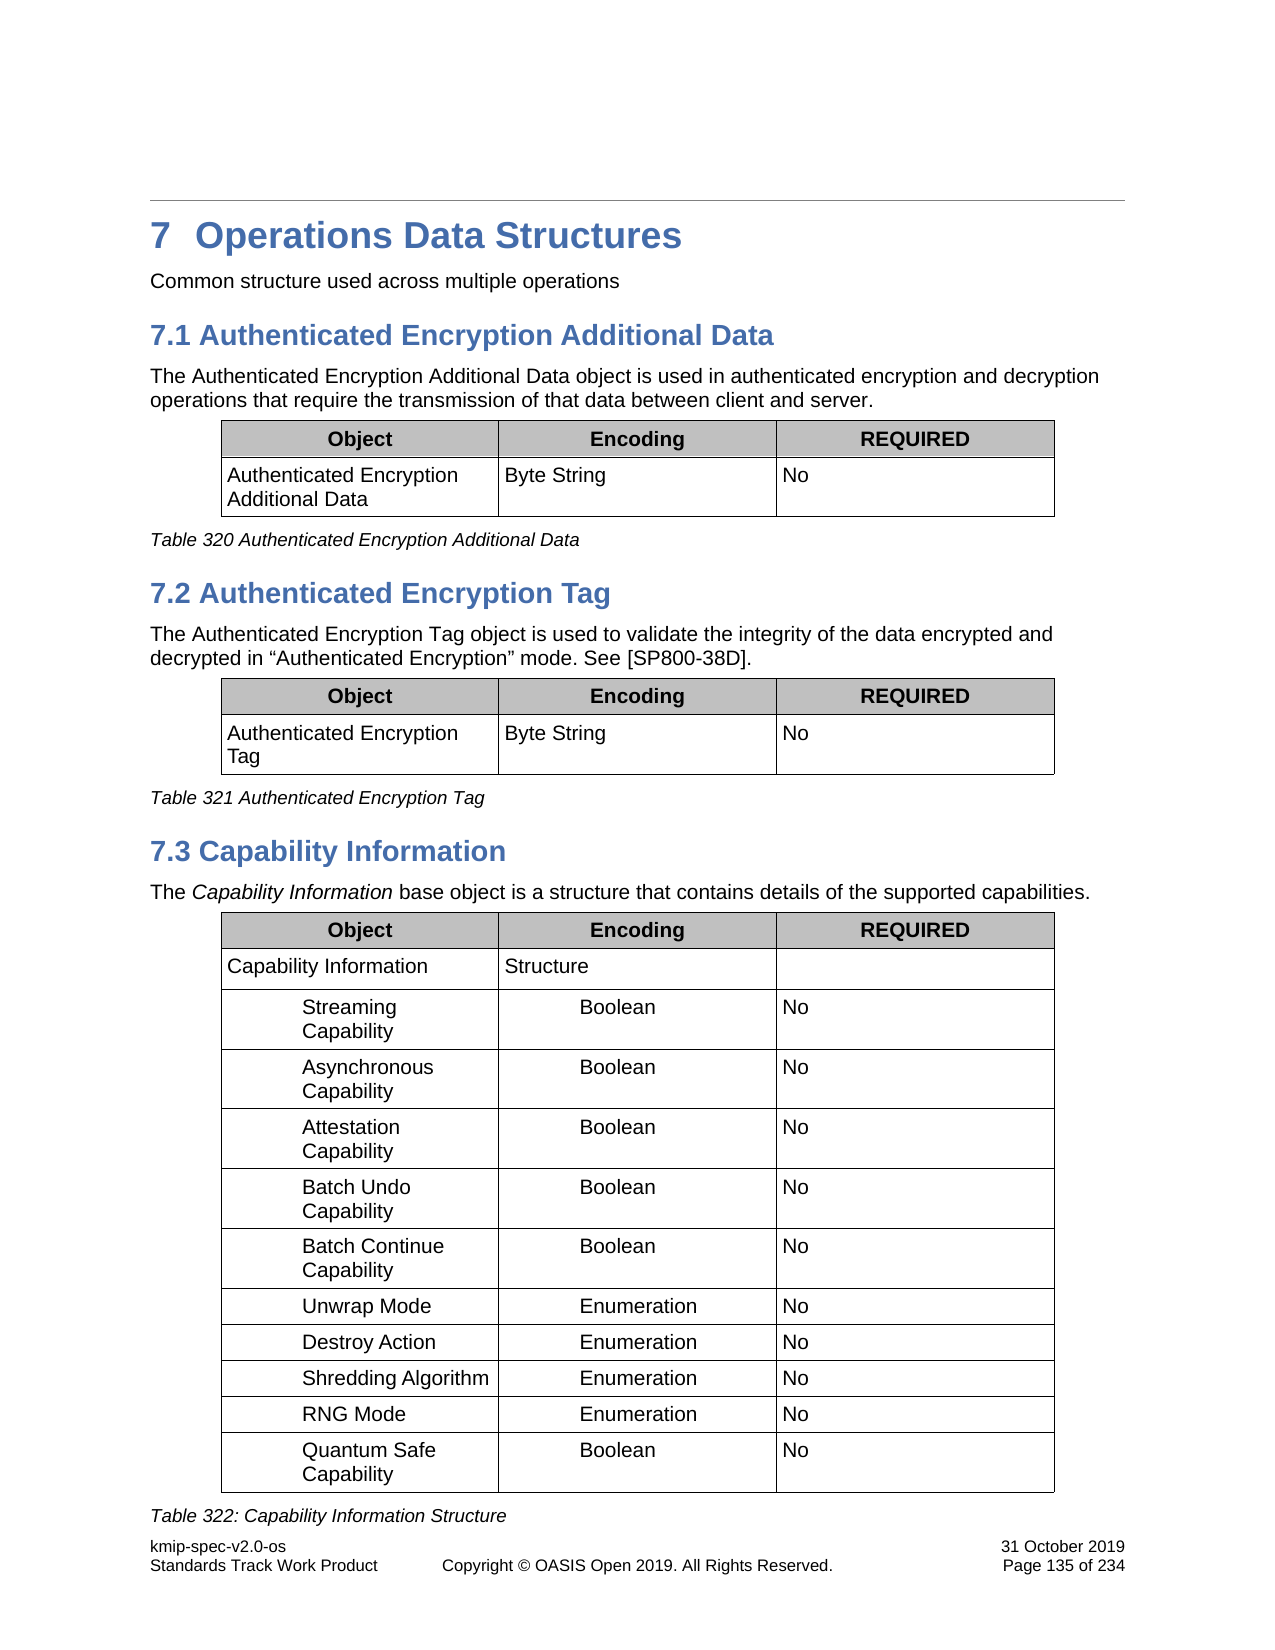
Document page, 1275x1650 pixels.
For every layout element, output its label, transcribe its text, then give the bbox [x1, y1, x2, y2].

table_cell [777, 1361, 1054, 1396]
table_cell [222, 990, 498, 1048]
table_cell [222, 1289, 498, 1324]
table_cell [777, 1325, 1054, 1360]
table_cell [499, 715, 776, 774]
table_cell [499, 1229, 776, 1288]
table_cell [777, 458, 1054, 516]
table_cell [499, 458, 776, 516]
subtitle Authenticated Encryption Additional Data [150, 318, 1125, 352]
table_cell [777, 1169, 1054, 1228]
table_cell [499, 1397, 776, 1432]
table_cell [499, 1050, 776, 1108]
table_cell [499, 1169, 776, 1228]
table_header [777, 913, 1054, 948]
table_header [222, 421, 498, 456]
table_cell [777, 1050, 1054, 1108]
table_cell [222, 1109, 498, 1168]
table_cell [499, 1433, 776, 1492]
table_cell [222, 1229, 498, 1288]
subtitle Capability Information [150, 833, 1125, 867]
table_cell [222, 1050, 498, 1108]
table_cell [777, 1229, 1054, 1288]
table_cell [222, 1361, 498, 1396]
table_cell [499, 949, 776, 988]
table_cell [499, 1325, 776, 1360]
subtitle Operations Data Structures [150, 201, 1125, 257]
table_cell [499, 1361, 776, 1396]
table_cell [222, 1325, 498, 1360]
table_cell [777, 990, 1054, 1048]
subtitle Authenticated Encryption Tag [150, 576, 1125, 609]
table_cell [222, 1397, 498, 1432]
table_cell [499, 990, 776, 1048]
text The Authenticated Encryption Tag object is used to validate the integrity of the data encrypted and decrypted in “Authenticated Encryption” mode. See [SP800-38D]. [150, 622, 1125, 670]
text Table 322: Capability Information Structure [150, 1505, 1125, 1526]
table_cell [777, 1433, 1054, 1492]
text The Authenticated Encryption Additional Data object is used in authenticated encryption and decryption operations that require the transmission of that data between client and server. [150, 364, 1125, 412]
text The Capability Information base object is a structure that contains details of the supported capabilities. [150, 879, 1125, 903]
text Table 321 Authenticated Encryption Tag [150, 787, 1125, 808]
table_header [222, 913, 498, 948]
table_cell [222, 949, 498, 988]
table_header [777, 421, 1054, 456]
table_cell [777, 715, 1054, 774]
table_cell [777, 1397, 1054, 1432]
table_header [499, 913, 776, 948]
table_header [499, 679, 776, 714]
text Table 320 Authenticated Encryption Additional Data [150, 529, 1125, 551]
text Common structure used across multiple operations [150, 269, 1125, 293]
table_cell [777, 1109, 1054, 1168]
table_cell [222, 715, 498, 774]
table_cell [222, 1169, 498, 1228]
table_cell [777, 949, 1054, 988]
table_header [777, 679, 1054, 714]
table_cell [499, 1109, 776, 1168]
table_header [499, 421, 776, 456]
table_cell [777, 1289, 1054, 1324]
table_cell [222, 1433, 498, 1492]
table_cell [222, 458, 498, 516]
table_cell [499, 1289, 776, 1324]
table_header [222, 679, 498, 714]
